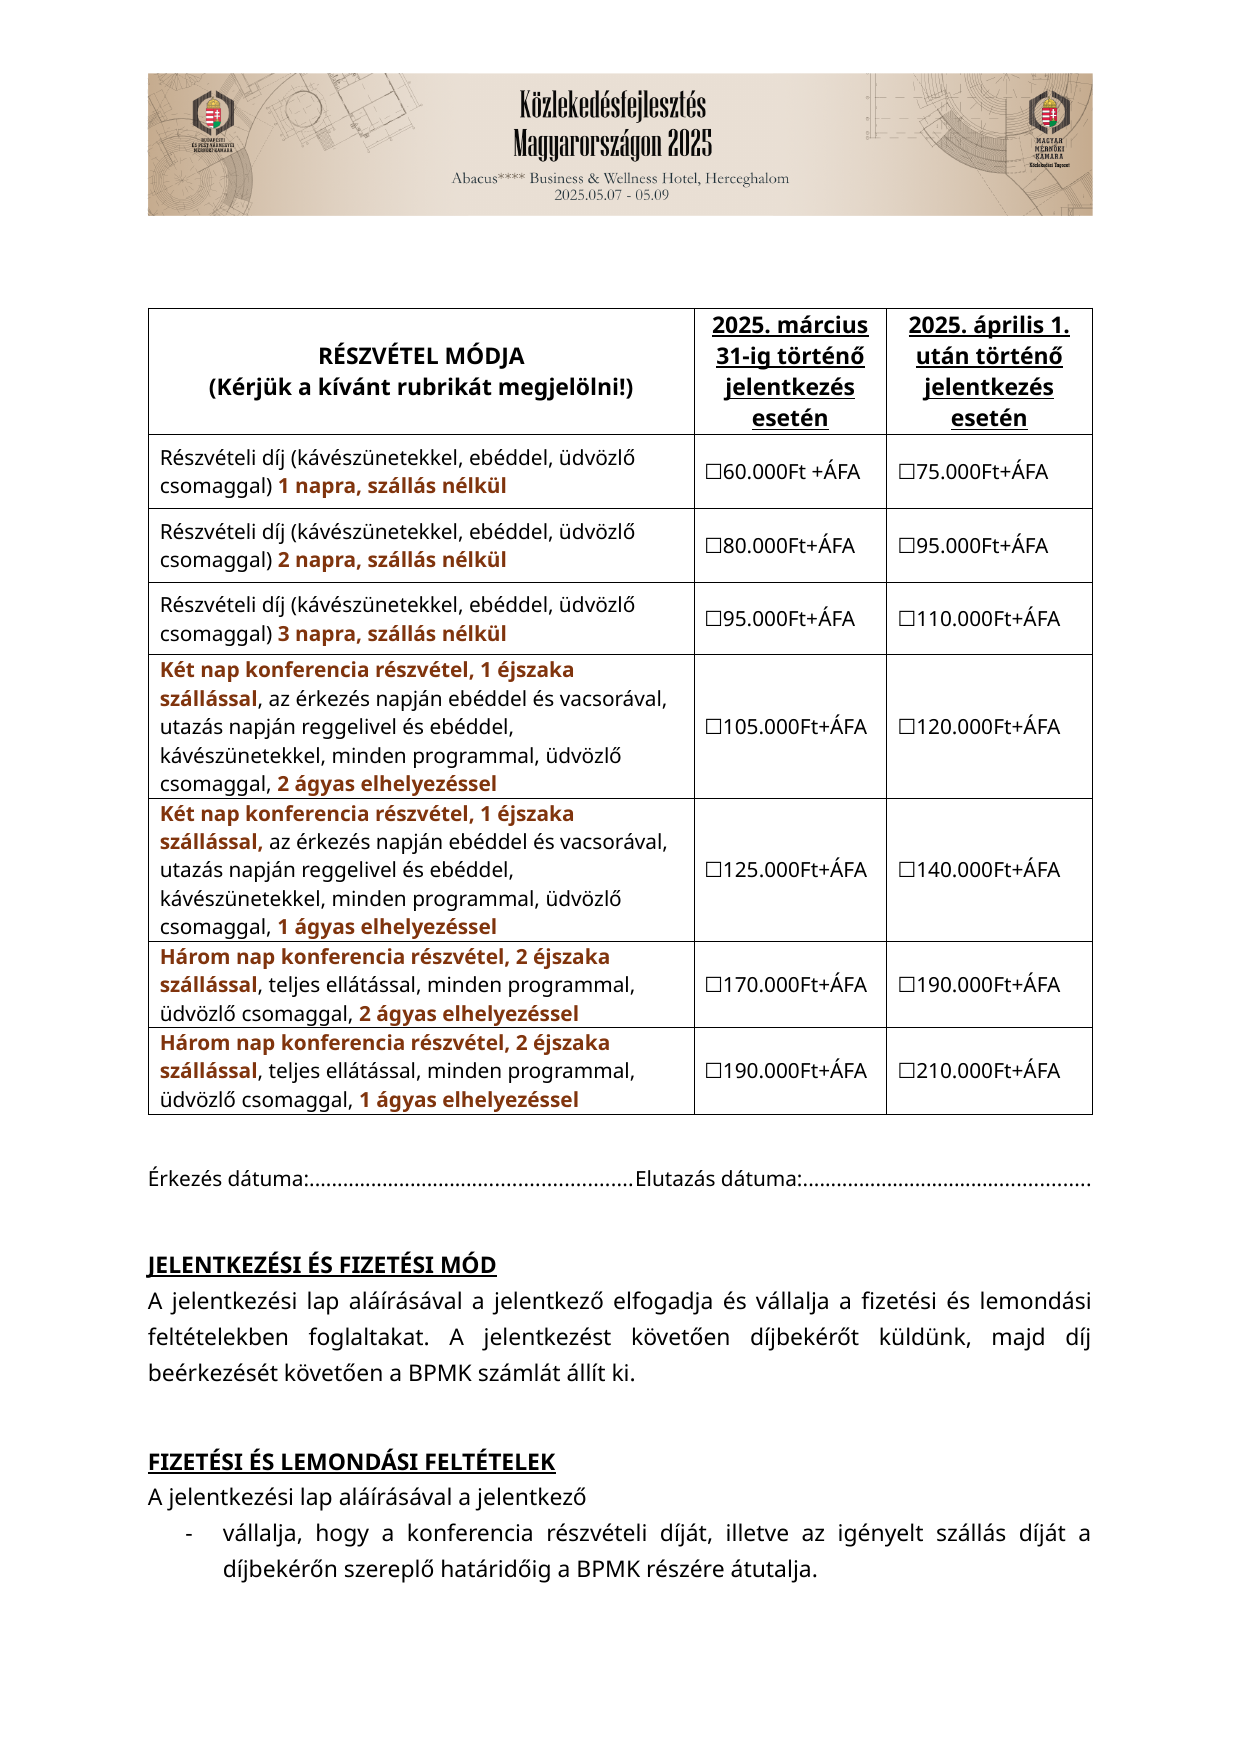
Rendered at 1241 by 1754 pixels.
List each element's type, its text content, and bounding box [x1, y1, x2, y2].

list vállalja, hogy a konferencia részvételi díját, illetve az igényelt szállás díját a díjbekérőn szereplő határidőig a BPMK részére átutalja. [185, 1517, 1092, 1584]
table_header 2025. április 1. után történő jelentkezés esetén [887, 309, 1092, 434]
table_cell 170.000Ft+ÁFA [695, 942, 886, 1027]
table_header 2025. március 31-ig történő jelentkezés esetén [695, 309, 886, 434]
table_cell Három nap konferencia részvétel, 2 éjszaka szállással, teljes ellátással, minden programmal, üdvözlő csomaggal, 1 ágyas elhelyezéssel [149, 1028, 694, 1113]
table_cell 60.000Ft +ÁFA [695, 435, 886, 508]
table_cell 210.000Ft+ÁFA [887, 1028, 1092, 1113]
table_cell 110.000Ft+ÁFA [887, 583, 1092, 654]
table_cell 105.000Ft+ÁFA [695, 655, 886, 798]
table_cell Két nap konferencia részvétel, 1 éjszaka szállással, az érkezés napján ebéddel és vacsorával, utazás napján reggelivel és ebéddel, kávészünetekkel, minden programmal, üdvözlő csomaggal, 2 ágyas elhelyezéssel [149, 655, 694, 798]
table_cell 190.000Ft+ÁFA [695, 1028, 886, 1113]
table_cell Két nap konferencia részvétel, 1 éjszaka szállással, az érkezés napján ebéddel és vacsorával, utazás napján reggelivel és ebéddel, kávészünetekkel, minden programmal, üdvözlő csomaggal, 1 ágyas elhelyezéssel [149, 799, 694, 941]
table_cell 140.000Ft+ÁFA [887, 799, 1092, 941]
table_cell 80.000Ft+ÁFA [695, 509, 886, 582]
table_cell 120.000Ft+ÁFA [887, 655, 1092, 798]
table_cell 125.000Ft+ÁFA [695, 799, 886, 941]
table_cell Részvételi díj (kávészünetekkel, ebéddel, üdvözlő csomaggal) 2 napra, szállás nélkül [149, 509, 694, 582]
table_cell 95.000Ft+ÁFA [695, 583, 886, 654]
table_cell Három nap konferencia részvétel, 2 éjszaka szállással, teljes ellátással, minden programmal, üdvözlő csomaggal, 2 ágyas elhelyezéssel [149, 942, 694, 1027]
text JELENTKEZÉSI ÉS FIZETÉSI MÓD [148, 1249, 1092, 1280]
table_header RÉSZVÉTEL MÓDJA (Kérjük a kívánt rubrikát megjelölni!) [149, 309, 694, 434]
table_cell Részvételi díj (kávészünetekkel, ebéddel, üdvözlő csomaggal) 1 napra, szállás nélkül [149, 435, 694, 508]
text Érkezés dátuma: Elutazás dátuma: [148, 1164, 1092, 1192]
text A jelentkezési lap aláírásával a jelentkező elfogadja és vállalja a fizetési és lemondási feltételekben foglaltakat. A jelentkezést követően díjbekérőt küldünk, majd díj beérkezését követően a BPMK számlát állít ki. [148, 1285, 1092, 1388]
table_cell 190.000Ft+ÁFA [887, 942, 1092, 1027]
table_cell Részvételi díj (kávészünetekkel, ebéddel, üdvözlő csomaggal) 3 napra, szállás nélkül [149, 583, 694, 654]
text FIZETÉSI ÉS LEMONDÁSI FELTÉTELEK A jelentkezési lap aláírásával a jelentkező [148, 1445, 1092, 1513]
table_cell 75.000Ft+ÁFA [887, 435, 1092, 508]
table_cell 95.000Ft+ÁFA [887, 509, 1092, 582]
picture [147, 73, 1093, 216]
